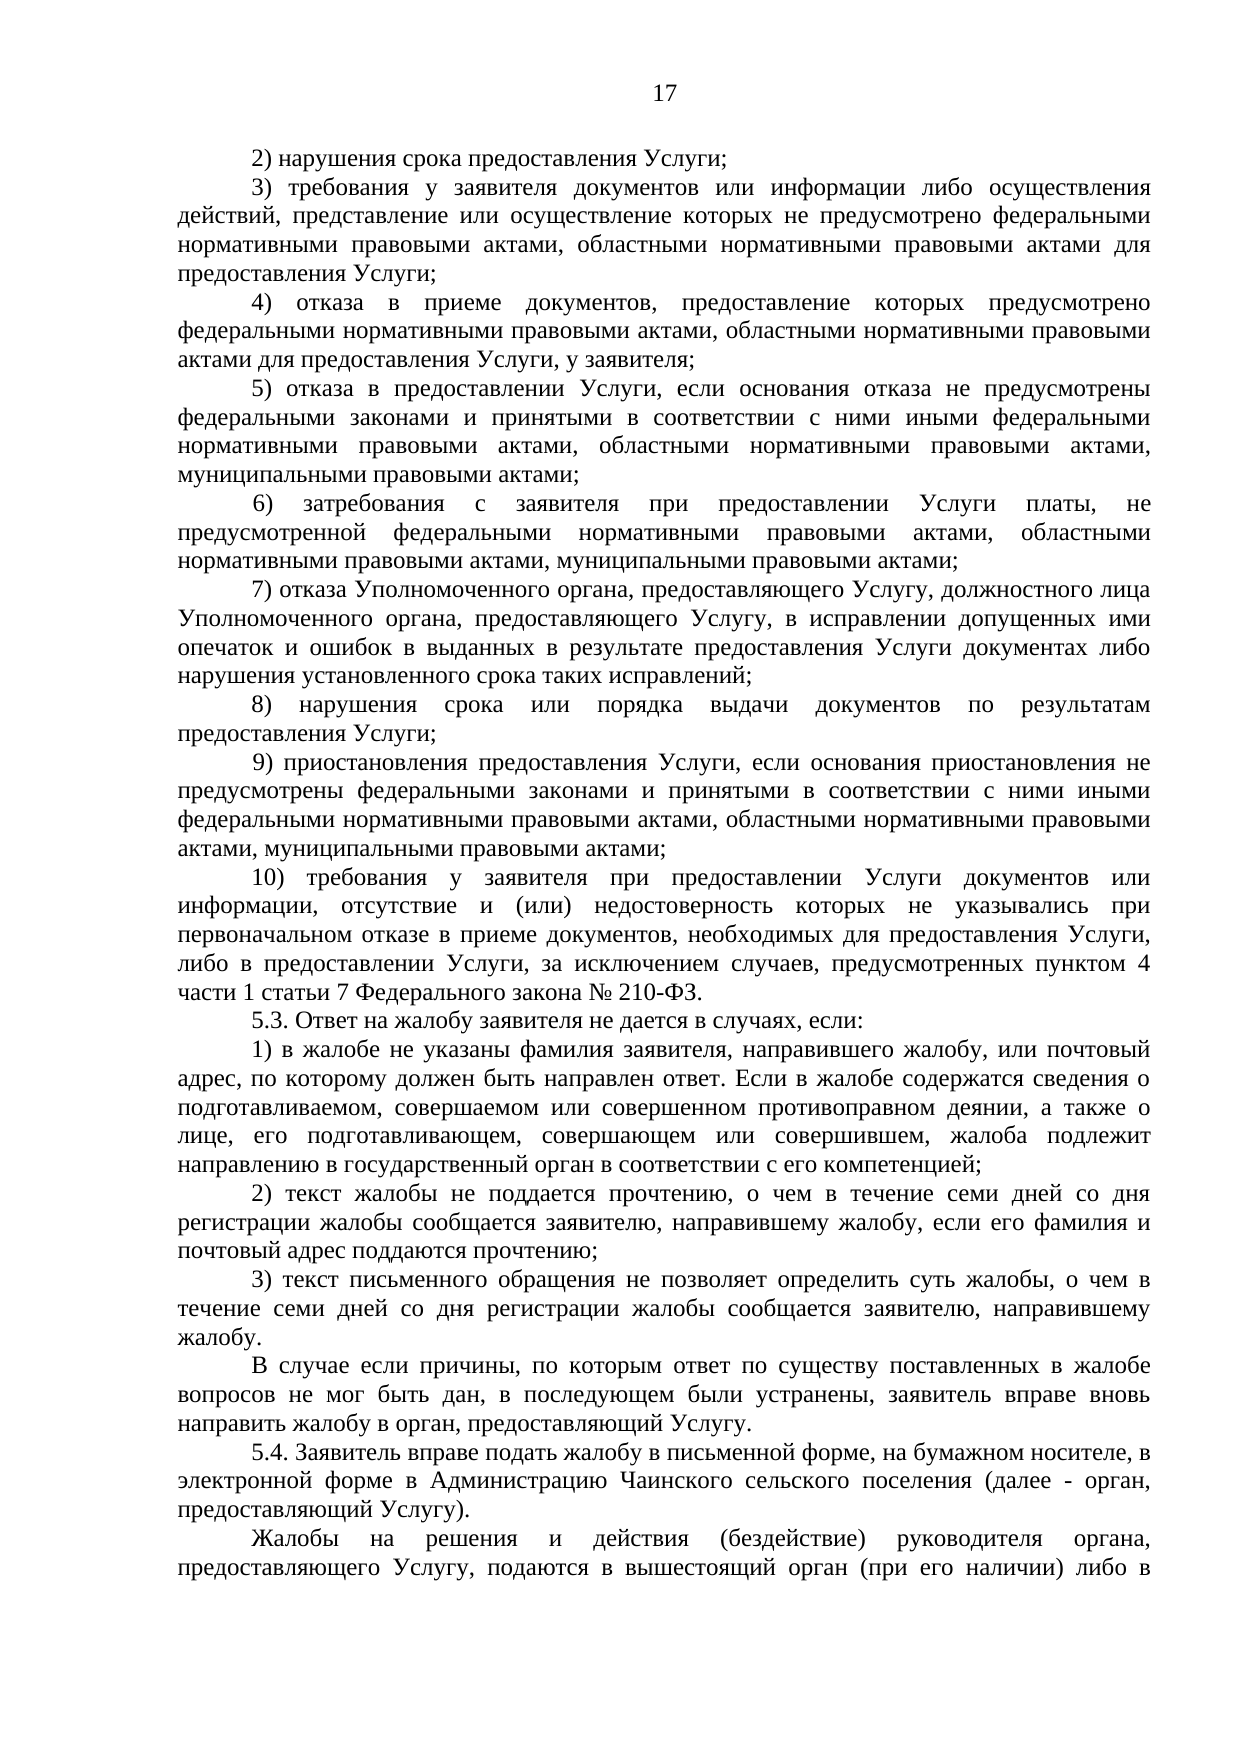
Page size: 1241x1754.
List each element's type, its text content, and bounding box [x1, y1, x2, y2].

text 6) затребования с заявителя при предоставлении Услуги платы, не предусмотренной федеральными нормативными правовыми актами, областными нормативными правовыми актами, муниципальными правовыми актами; [177, 488, 1152, 574]
text 5) отказа в предоставлении Услуги, если основания отказа не предусмотрены федеральными законами и принятыми в соответствии с ними иными федеральными нормативными правовыми актами, областными нормативными правовыми актами, муниципальными правовыми актами; [177, 373, 1152, 488]
text 5.3. Ответ на жалобу заявителя не дается в случаях, если: [177, 1005, 1152, 1034]
text В случае если причины, по которым ответ по существу поставленных в жалобе вопросов не мог быть дан, в последующем были устранены, заявитель вправе вновь направить жалобу в орган, предоставляющий Услугу. [177, 1350, 1152, 1437]
text 2) нарушения срока предоставления Услуги; [177, 143, 1152, 172]
text 9) приостановления предоставления Услуги, если основания приостановления не предусмотрены федеральными законами и принятыми в соответствии с ними иными федеральными нормативными правовыми актами, областными нормативными правовыми актами, муниципальными правовыми актами; [177, 747, 1152, 862]
text 7) отказа Уполномоченного органа, предоставляющего Услугу, должностного лица Уполномоченного органа, предоставляющего Услугу, в исправлении допущенных ими опечаток и ошибок в выданных в результате предоставления Услуги документах либо нарушения установленного срока таких исправлений; [177, 574, 1152, 689]
text 10) требования у заявителя при предоставлении Услуги документов или информации, отсутствие и (или) недостоверность которых не указывались при первоначальном отказе в приеме документов, необходимых для предоставления Услуги, либо в предоставлении Услуги, за исключением случаев, предусмотренных пунктом 4 части 1 статьи 7 Федерального закона № 210-ФЗ. [177, 862, 1152, 1005]
text 8) нарушения срока или порядка выдачи документов по результатам предоставления Услуги; [177, 689, 1152, 747]
text 3) требования у заявителя документов или информации либо осуществления действий, представление или осуществление которых не предусмотрено федеральными нормативными правовыми актами, областными нормативными правовыми актами для предоставления Услуги; [177, 172, 1152, 287]
text 2) текст жалобы не поддается прочтению, о чем в течение семи дней со дня регистрации жалобы сообщается заявителю, направившему жалобу, если его фамилия и почтовый адрес поддаются прочтению; [177, 1178, 1152, 1264]
text 1) в жалобе не указаны фамилия заявителя, направившего жалобу, или почтовый адрес, по которому должен быть направлен ответ. Если в жалобе содержатся сведения о подготавливаемом, совершаемом или совершенном противоправном деянии, а также о лице, его подготавливающем, совершающем или совершившем, жалоба подлежит направлению в государственный орган в соответствии с его компетенцией; [177, 1034, 1152, 1178]
text 4) отказа в приеме документов, предоставление которых предусмотрено федеральными нормативными правовыми актами, областными нормативными правовыми актами для предоставления Услуги, у заявителя; [177, 287, 1152, 373]
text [177, 1523, 1152, 1580]
text 5.4. Заявитель вправе подать жалобу в письменной форме, на бумажном носителе, в электронной форме в Администрацию Чаинского сельского поселения (далее - орган, предоставляющий Услугу). [177, 1437, 1152, 1523]
text 3) текст письменного обращения не позволяет определить суть жалобы, о чем в течение семи дней со дня регистрации жалобы сообщается заявителю, направившему жалобу. [177, 1264, 1152, 1350]
